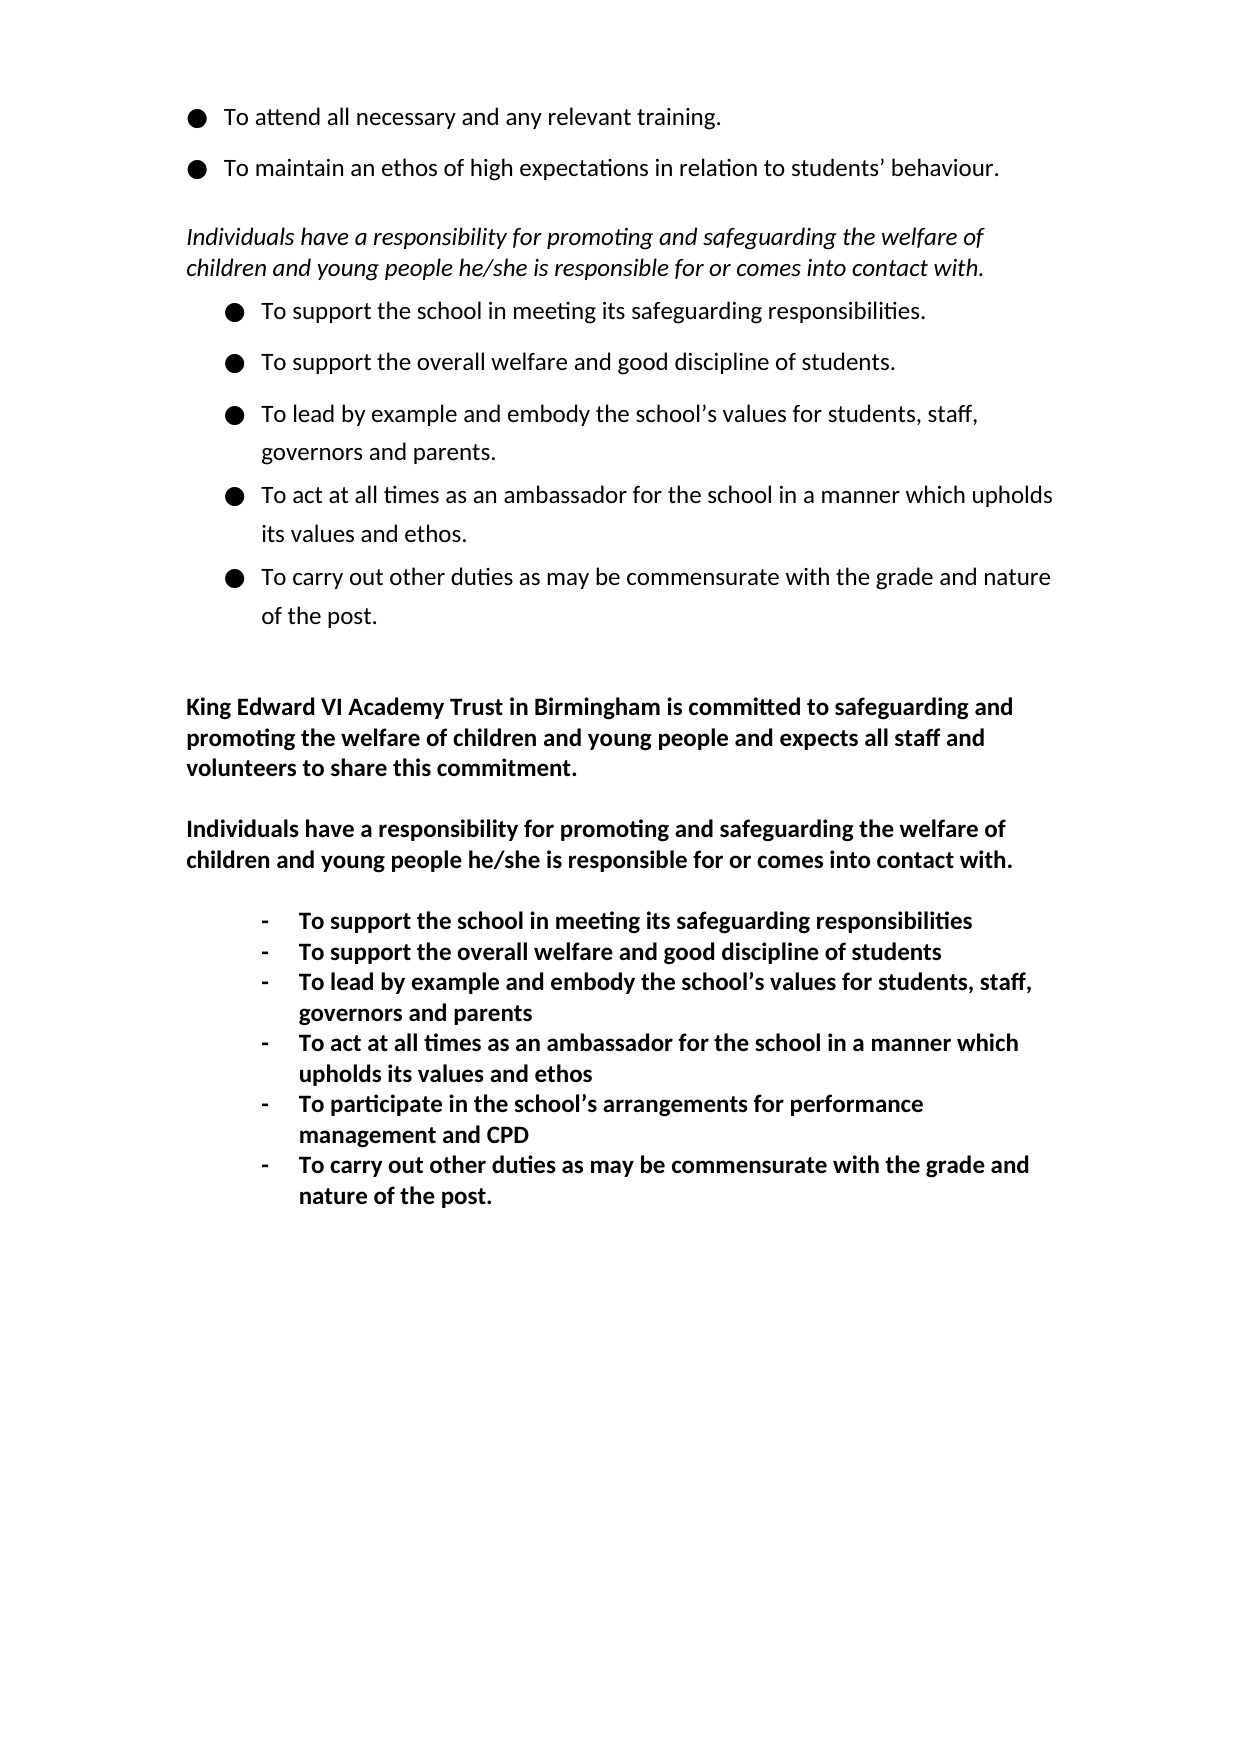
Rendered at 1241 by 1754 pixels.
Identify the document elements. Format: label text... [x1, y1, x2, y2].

list To support the overall welfare and good discipline of students. [223, 334, 1054, 385]
list To act at all times as an ambassador for the school in a manner which upholds its values and ethos [261, 1027, 1054, 1088]
list To lead by example and embody the school’s values for students, staff, governors and parents. [223, 385, 1054, 467]
text Individuals have a responsibility for promoting and safeguarding the welfare of children and young people he/she is responsible for or comes into contact with. [186, 813, 1054, 874]
list To carry out other duties as may be commensurate with the grade and nature of the post. [223, 549, 1054, 630]
list To participate in the school’s arrangements for performance management and CPD [261, 1088, 1054, 1149]
list To support the school in meeting its safeguarding responsibilities [261, 905, 1054, 936]
list To maintain an ethos of high expectations in relation to students’ behaviour. [186, 140, 1054, 191]
list To support the school in meeting its safeguarding responsibilities. [223, 283, 1054, 334]
list To carry out other duties as may be commensurate with the grade and nature of the post. [261, 1149, 1054, 1210]
list To support the overall welfare and good discipline of students [261, 936, 1054, 966]
list To lead by example and embody the school’s values for students, staff, governors and parents [261, 966, 1054, 1027]
list To attend all necessary and any relevant training. [186, 88, 1054, 140]
text King Edward VI Academy Trust in Birmingham is committed to safeguarding and promoting the welfare of children and young people and expects all staff and volunteers to share this commitment. [186, 691, 1058, 783]
text Individuals have a responsibility for promoting and safeguarding the welfare of children and young people he/she is responsible for or comes into contact with. [186, 222, 1054, 283]
list To act at all times as an ambassador for the school in a manner which upholds its values and ethos. [223, 467, 1054, 549]
